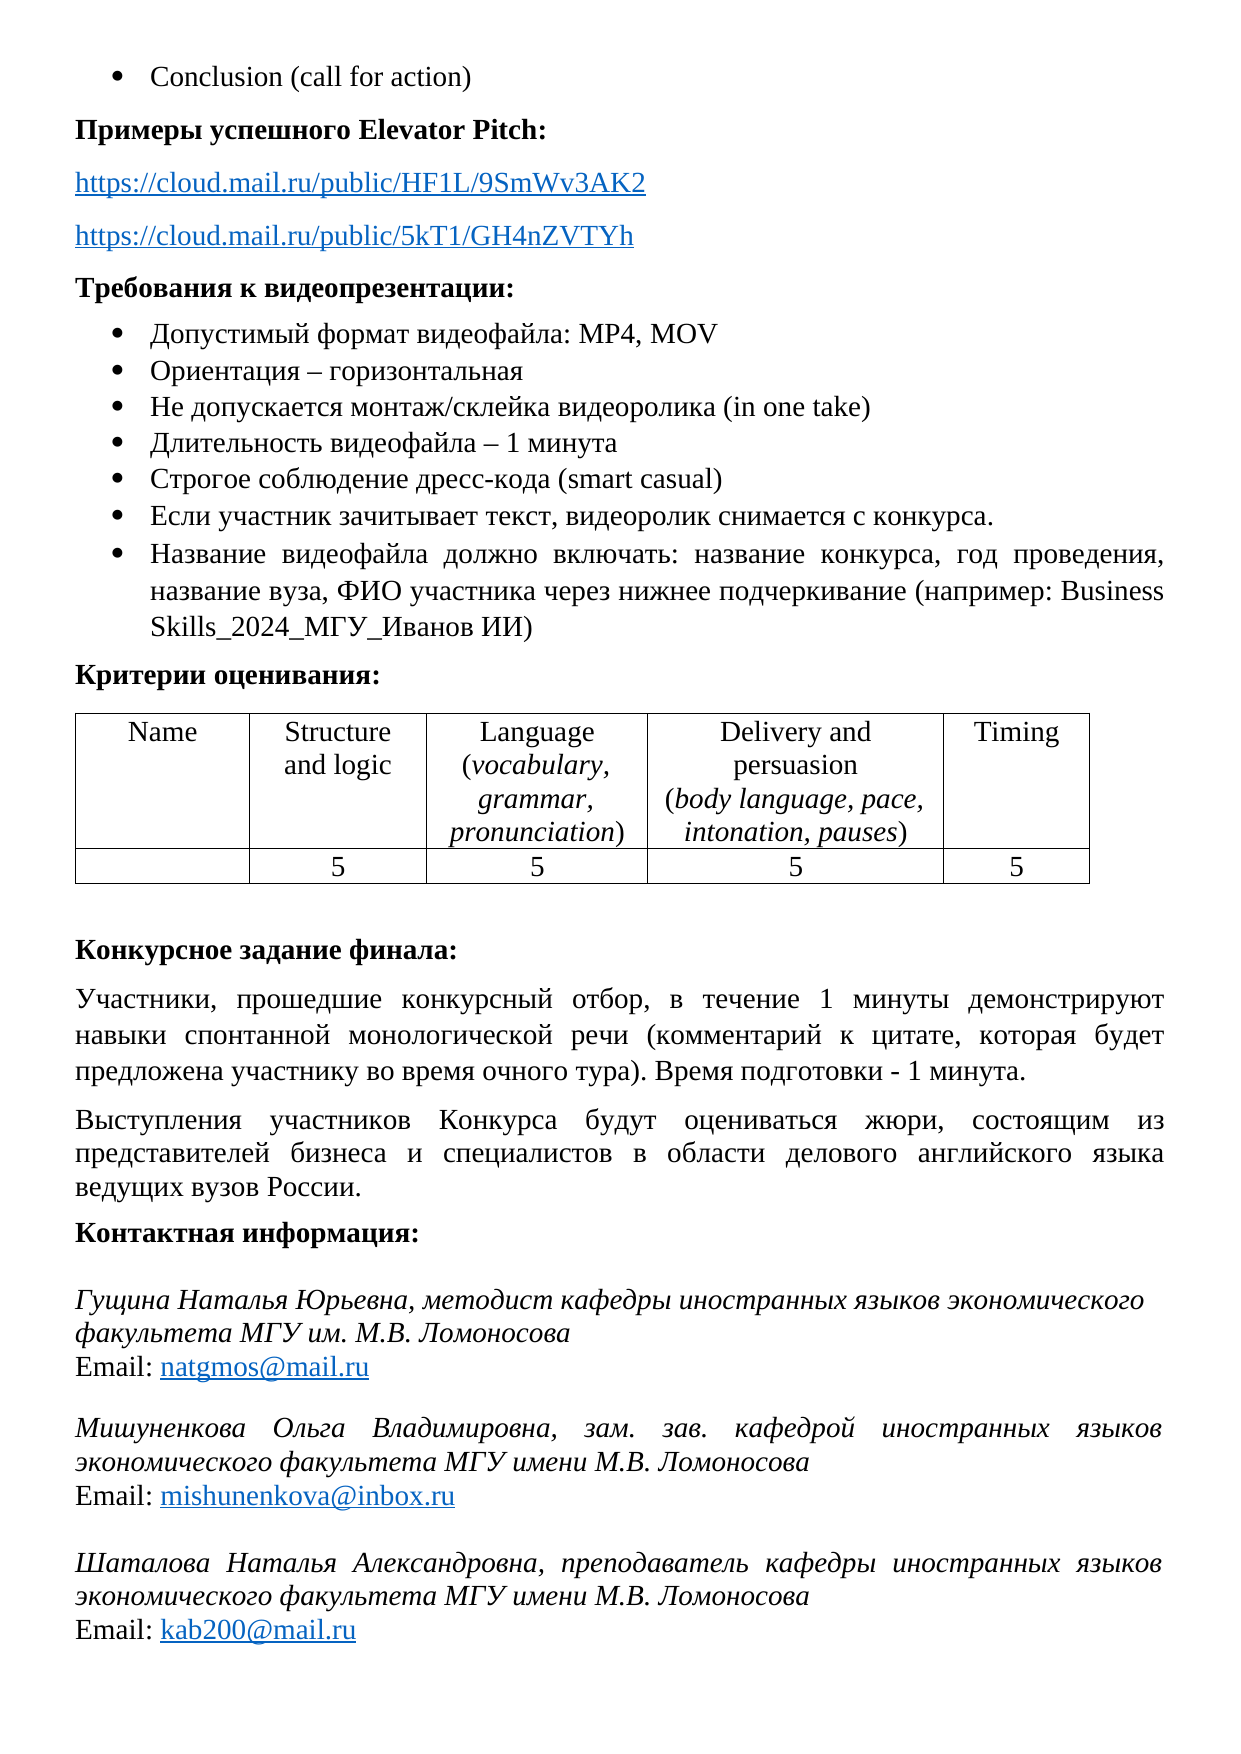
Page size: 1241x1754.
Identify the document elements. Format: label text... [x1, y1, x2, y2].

text Гущина Наталья Юрьевна, методист кафедры иностранных языков экономического факультета МГУ им. М.В. Ломоносова [75, 1282, 1165, 1349]
text Участники, прошедшие конкурсный отбор, в течение 1 минуты демонстрируют навыки спонтанной монологической речи (комментарий к цитате, которая будет предложена участнику во время очного тура). Время подготовки - 1 минута. [75, 981, 1165, 1087]
table_cell 5 [944, 849, 1089, 882]
table_header Name [76, 714, 249, 848]
table_header Structure and logic [250, 714, 426, 848]
text Email: kab200@mail.ru [75, 1612, 1165, 1645]
text Мишуненкова Ольга Владимировна, зам. зав. кафедрой иностранных языков экономического факультета МГУ имени М.В. Ломоносова [75, 1411, 1165, 1478]
text https://cloud.mail.ru/public/5kT1/GH4nZVTYh [75, 218, 1165, 251]
text Шаталова Наталья Александровна, преподаватель кафедры иностранных языков экономического факультета МГУ имени М.В. Ломоносова [75, 1545, 1165, 1612]
table_cell 5 [250, 849, 426, 882]
list Название видеофайла должно включать: название конкурса, год проведения, название вуза, ФИО участника через нижнее подчеркивание (например: Business Skills_2024_МГУ_Иванов ИИ) [112, 536, 1165, 642]
table_cell 5 [648, 849, 943, 882]
table_header Delivery and persuasion (body language, pace, intonation, pauses) [648, 714, 943, 848]
table_header Timing [944, 714, 1089, 848]
text Критерии оценивания: [75, 657, 1165, 691]
list Длительность видеофайла – 1 минута [112, 425, 1165, 459]
list Строгое соблюдение дресс-кода (smart casual) [112, 462, 1165, 495]
table_header Language (vocabulary, grammar, pronunciation) [427, 714, 647, 848]
table_cell 5 [427, 849, 647, 882]
list Ориентация – горизонтальная [112, 353, 1165, 386]
text Email: natgmos@mail.ru [75, 1349, 1165, 1411]
text Конкурсное задание финала: [75, 932, 1165, 966]
list Если участник зачитывает текст, видеоролик снимается с конкурса. [112, 498, 1165, 531]
list Conclusion (call for action) [112, 59, 1165, 93]
text Email: mishunenkova@inbox.ru [75, 1478, 1165, 1511]
text Выступления участников Конкурса будут оцениваться жюри, состоящим из представителей бизнеса и специалистов в области делового английского языка ведущих вузов России. [75, 1102, 1165, 1202]
text Требования к видеопрезентации: [75, 271, 1165, 304]
table_cell [76, 849, 249, 882]
text https://cloud.mail.ru/public/HF1L/9SmWv3AK2 [75, 165, 1165, 198]
text Контактная информация: [75, 1215, 1165, 1248]
list Не допускается монтаж/склейка видеоролика (in one take) [112, 389, 1165, 423]
text Примеры успешного Elevator Pitch: [75, 112, 1165, 146]
list Допустимый формат видеофайла: МP4, MOV [112, 317, 1165, 350]
